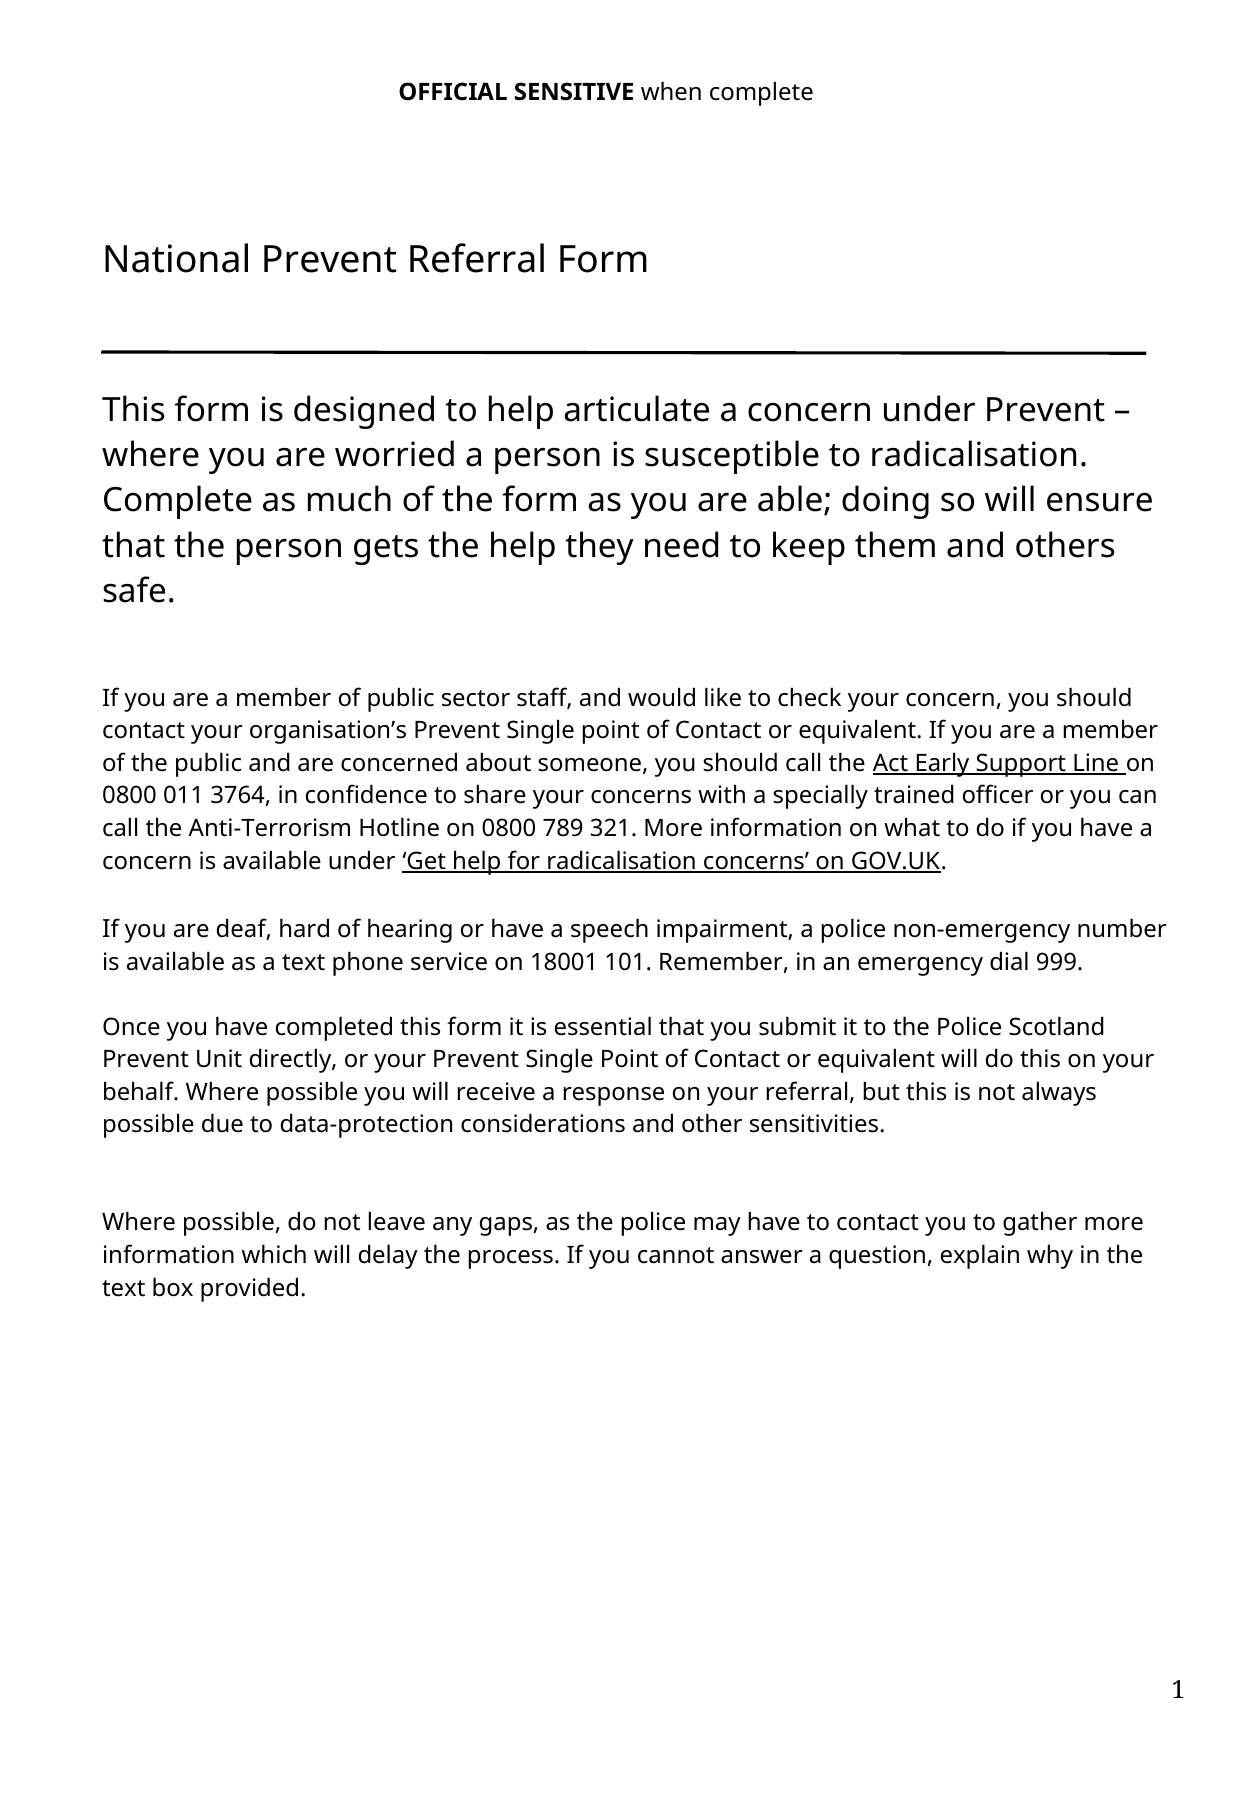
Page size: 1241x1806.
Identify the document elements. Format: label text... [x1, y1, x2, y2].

text Once you have completed this form it is essential that you submit it to the Police Scotland Prevent Unit directly, or your Prevent Single Point of Contact or equivalent will do this on your behalf. Where possible you will receive a response on your referral, but this is not always possible due to data-protection considerations and other sensitivities. [102, 1009, 1185, 1140]
text Where possible, do not leave any gaps, as the police may have to contact you to gather more information which will delay the process. If you cannot answer a question, explain why in the text box provided. [102, 1205, 1185, 1303]
text If you are deaf, hard of hearing or have a speech impairment, a police non-emergency number is available as a text phone service on 18001 101. Remember, in an emergency dial 999. [102, 910, 1185, 977]
text If you are a member of public sector staff, and would like to check your concern, you should contact your organisation’s Prevent Single point of Contact or equivalent. If you are a member of the public and are concerned about someone, you should call the Act Early Support Line on 0800 011 3764, in confidence to share your concerns with a specially trained officer or you can call the Anti-Terrorism Hotline on 0800 789 321. More information on what to do if you have a concern is available under ‘Get help for radicalisation concerns’ on GOV.UK. [102, 681, 1185, 876]
text National Prevent Referral Form [102, 232, 1185, 283]
text This form is designed to help articulate a concern under Prevent – where you are worried a person is susceptible to radicalisation. Complete as much of the form as you are able; doing so will ensure that the person gets the help they need to keep them and others safe. [102, 385, 1185, 612]
